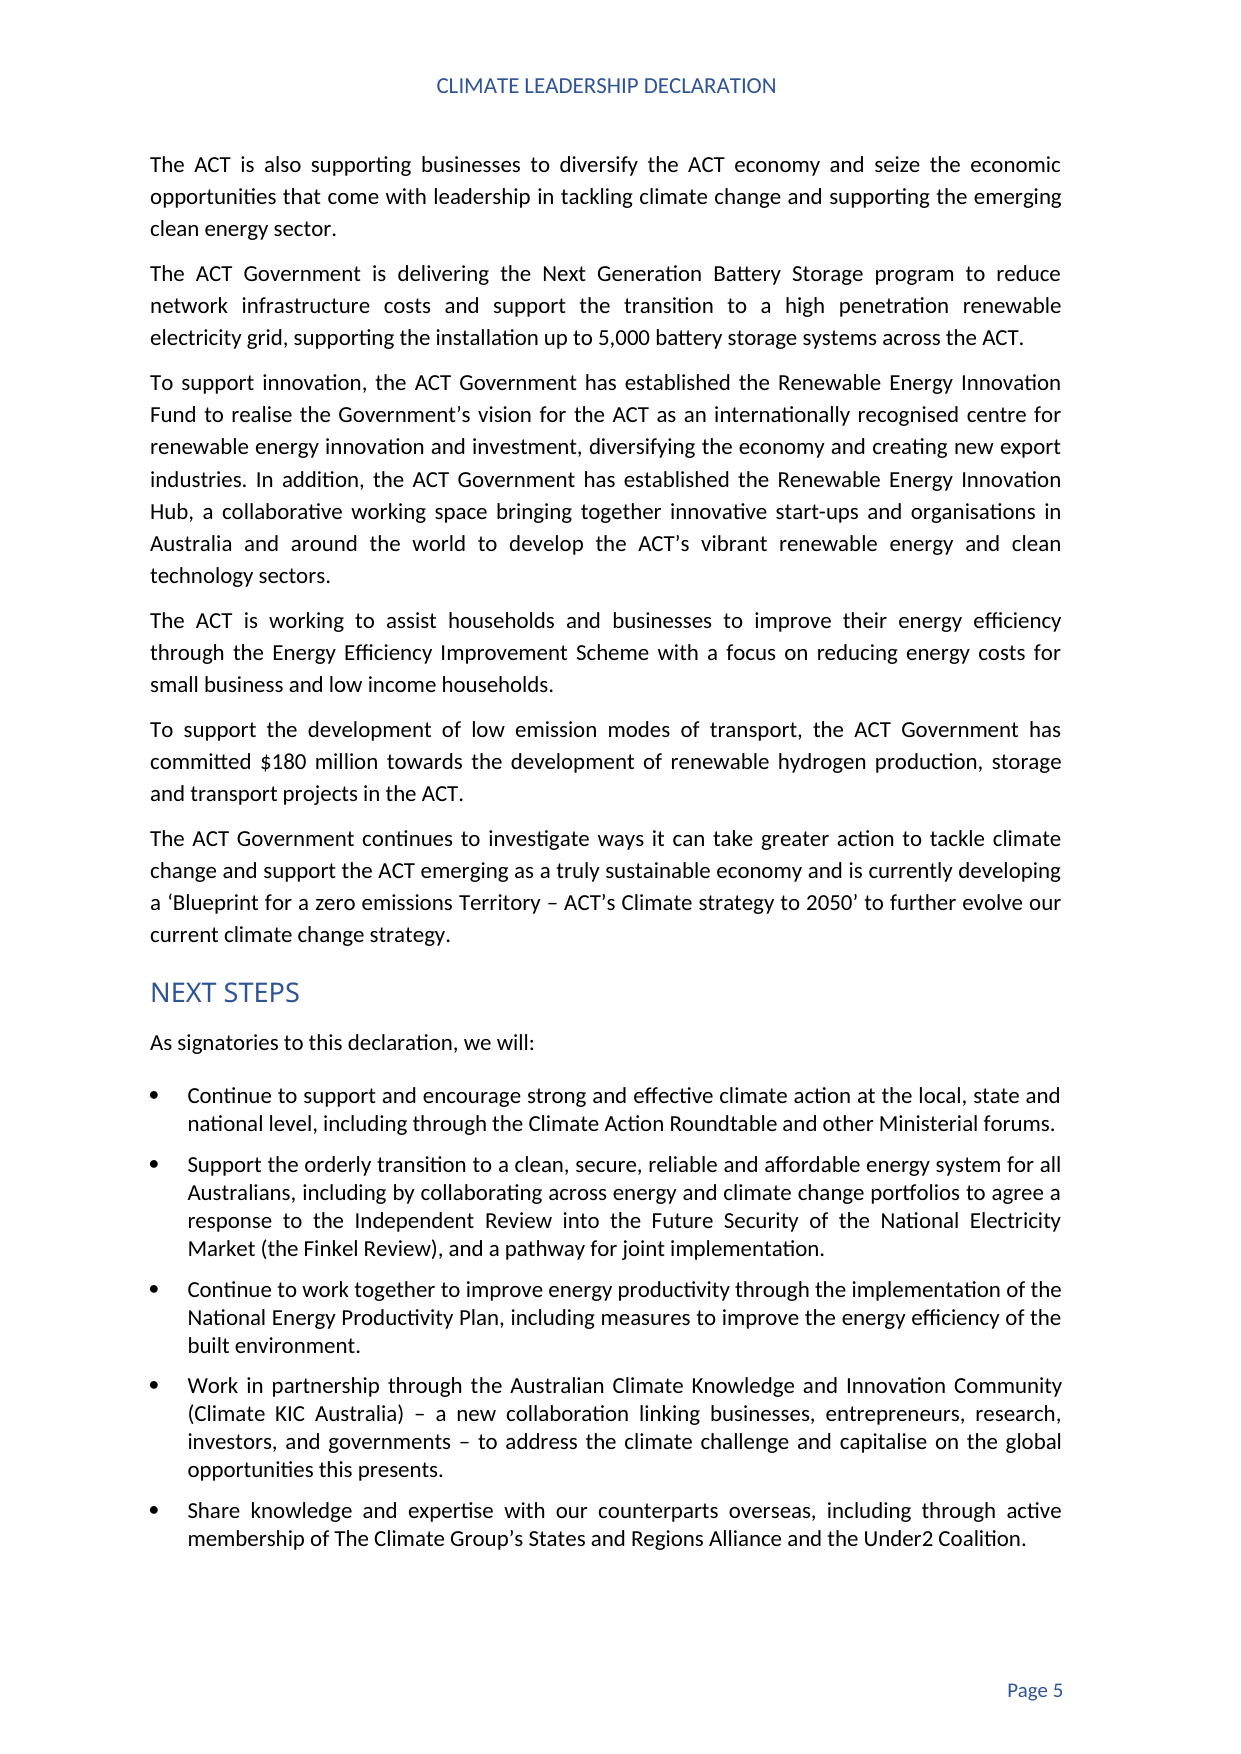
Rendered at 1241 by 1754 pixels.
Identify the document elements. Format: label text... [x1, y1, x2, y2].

text The ACT is working to assist households and businesses to improve their energy efficiency through the Energy Efficiency Improvement Scheme with a focus on reducing energy costs for small business and low income households. [150, 606, 1063, 698]
list Share knowledge and expertise with our counterparts overseas, including through active membership of The Climate Group’s States and Regions Alliance and the Under2 Coalition. [150, 1496, 1063, 1552]
subtitle NEXT STEPS [150, 974, 1063, 1011]
text The ACT Government is delivering the Next Generation Battery Storage program to reduce network infrastructure costs and support the transition to a high penetration renewable electricity grid, supporting the installation up to 5,000 battery storage systems across the ACT. [150, 259, 1063, 351]
text To support the development of low emission modes of transport, the ACT Government has committed $180 million towards the development of renewable hydrogen production, storage and transport projects in the ACT. [150, 715, 1063, 807]
text To support innovation, the ACT Government has established the Renewable Energy Innovation Fund to realise the Government’s vision for the ACT as an internationally recognised centre for renewable energy innovation and investment, diversifying the economy and creating new export industries. In addition, the ACT Government has established the Renewable Energy Innovation Hub, a collaborative working space bringing together innovative start-ups and organisations in Australia and around the world to develop the ACT’s vibrant renewable energy and clean technology sectors. [150, 368, 1063, 589]
text The ACT Government continues to investigate ways it can take greater action to tackle climate change and support the ACT emerging as a truly sustainable economy and is currently developing a ‘Blueprint for a zero emissions Territory – ACT’s Climate strategy to 2050’ to further evolve our current climate change strategy. [150, 824, 1063, 949]
list Continue to work together to improve energy productivity through the implementation of the National Energy Productivity Plan, including measures to improve the energy efficiency of the built environment. [150, 1275, 1063, 1359]
text As signatories to this declaration, we will: [150, 1028, 1063, 1057]
list Support the orderly transition to a clean, secure, reliable and affordable energy system for all Australians, including by collaborating across energy and climate change portfolios to agree a response to the Independent Review into the Future Security of the National Electricity Market (the Finkel Review), and a pathway for joint implementation. [150, 1150, 1063, 1262]
list Continue to support and encourage strong and effective climate action at the local, state and national level, including through the Climate Action Roundtable and other Ministerial forums. [150, 1082, 1063, 1138]
list Work in partnership through the Australian Climate Knowledge and Innovation Community (Climate KIC Australia) – a new collaboration linking businesses, entrepreneurs, research, investors, and governments – to address the climate challenge and capitalise on the global opportunities this presents. [150, 1371, 1063, 1483]
text The ACT is also supporting businesses to diversify the ACT economy and seize the economic opportunities that come with leadership in tackling climate change and supporting the emerging clean energy sector. [150, 150, 1063, 242]
